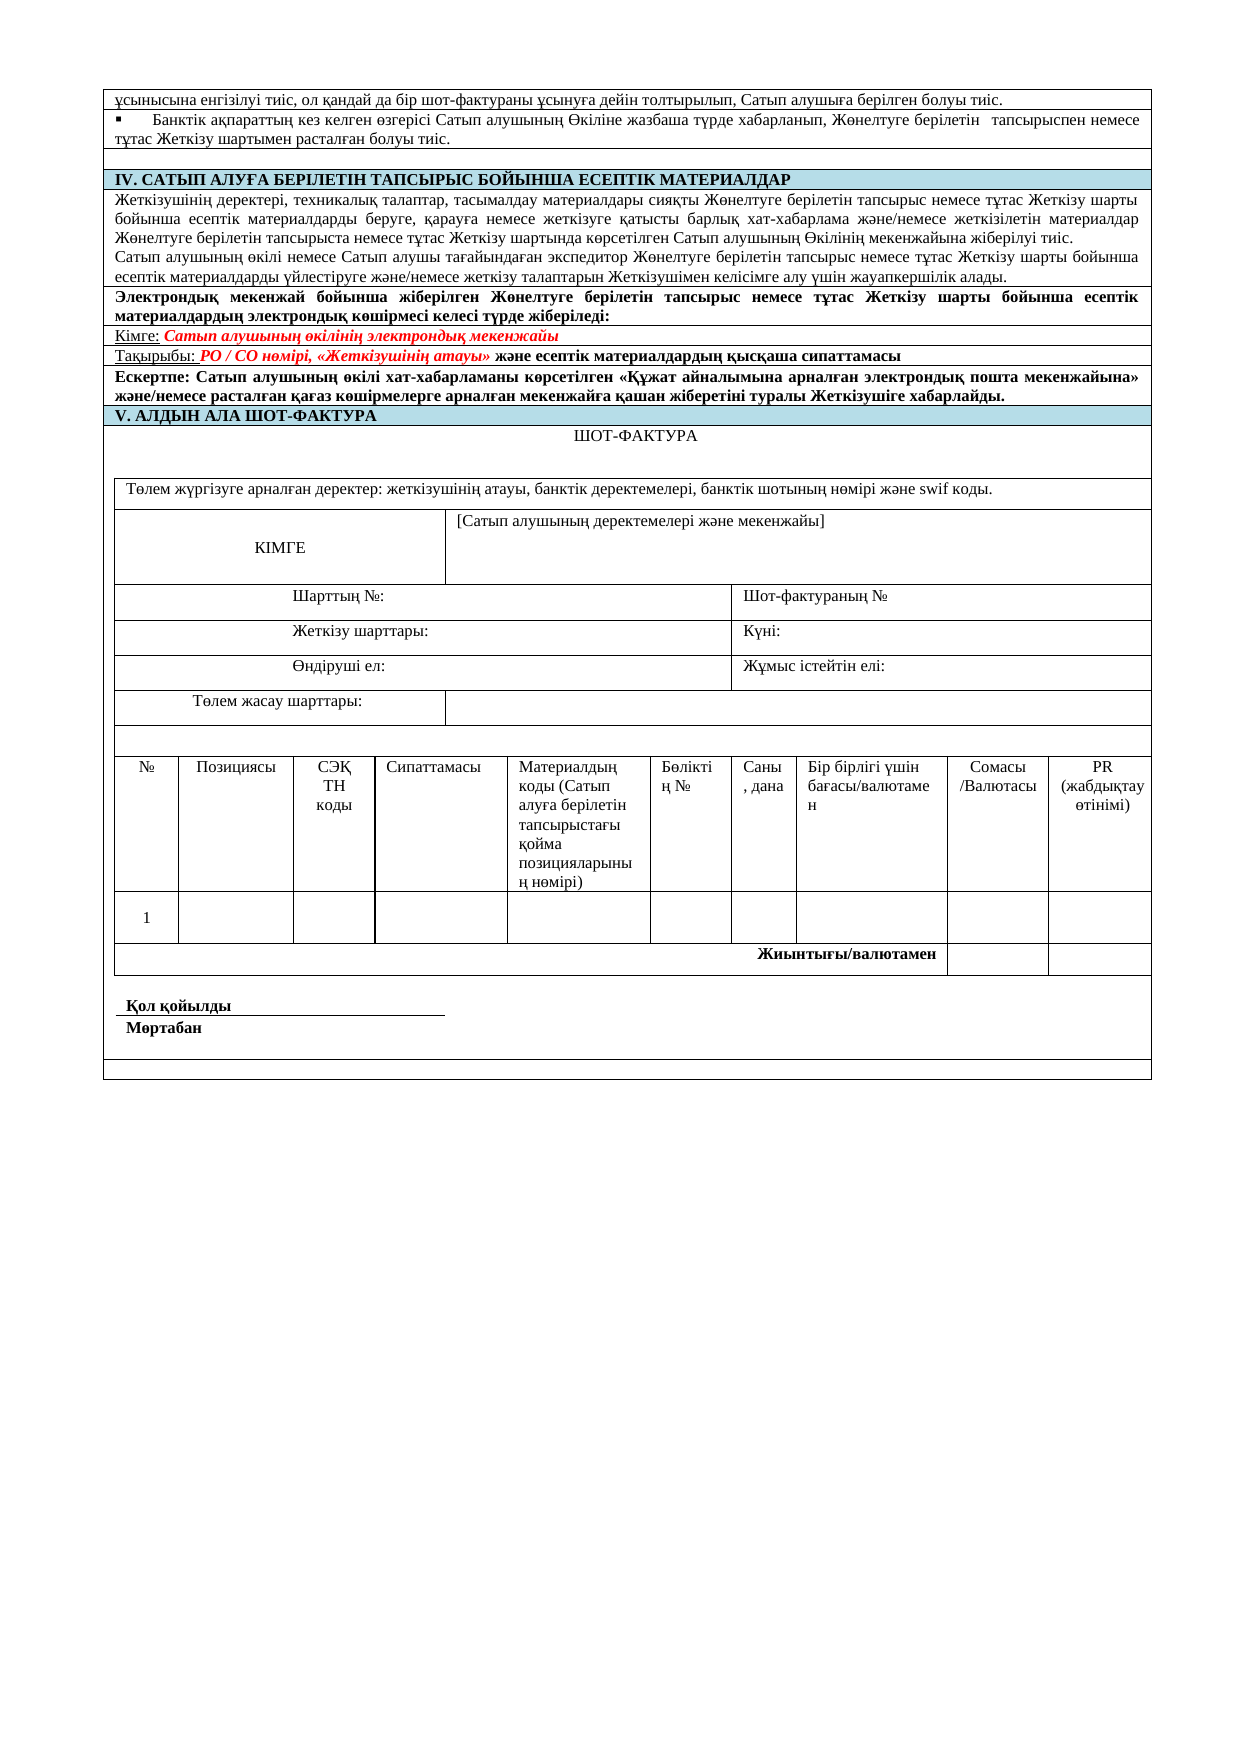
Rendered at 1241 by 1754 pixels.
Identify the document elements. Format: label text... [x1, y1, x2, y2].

table_cell Ескертпе: Сатып алушының өкілі хат-хабарламаны көрсетілген «Құжат айналымына арналған электрондық пошта мекенжайына» және/немесе расталған қағаз көшірмелерге арналған мекенжайға қашан жіберетіні туралы Жеткізушіге хабарлайды. [104, 366, 1151, 405]
table_cell IV. САТЫП АЛУҒА БЕРІЛЕТІН ТАПСЫРЫС БОЙЫНША ЕСЕПТІК МАТЕРИАЛДАР [104, 170, 1151, 189]
table_cell Банктік ақпараттың кез келген өзгерісі Сатып алушының Өкіліне жазбаша түрде хабарланып, Жөнелтуге берілетін тапсырыспен немесе тұтас Жеткізу шартымен расталған болуы тиіс. [104, 110, 1151, 148]
table_cell [104, 1060, 1151, 1079]
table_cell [104, 90, 1151, 109]
table_cell [104, 426, 1151, 1059]
table_cell Кімге: Сатып алушының өкілінің электрондық мекенжайы [104, 326, 1151, 345]
table_cell Электрондық мекенжай бойынша жіберілген Жөнелтуге берілетін тапсырыс немесе тұтас Жеткізу шарты бойынша есептік материалдардың электрондық көшірмесі келесі түрде жіберіледі: [104, 287, 1151, 325]
table_cell Жеткізушінің деректері, техникалық талаптар, тасымалдау материалдары сияқты Жөнелтуге берілетін тапсырыс немесе тұтас Жеткізу шарты бойынша есептік материалдарды беруге, қарауға немесе жеткізуге қатысты барлық хат-хабарлама және/немесе жеткізілетін материалдар Жөнелтуге берілетін тапсырыста немесе тұтас Жеткізу шартында көрсетілген Сатып алушының Өкілінің мекенжайына жіберілуі тиіс. Сатып алушының өкілі немесе Сатып алушы тағайындаған экспедитор Жөнелтуге берілетін тапсырыс немесе тұтас Жеткізу шарты бойынша есептік материалдарды үйлестіруге және/немесе жеткізу талаптарын Жеткізушімен келісімге алу үшін жауапкершілік алады. [104, 190, 1151, 286]
table_cell Тақырыбы: PO / CO нөмірі, «Жеткізушінің атауы» және есептік материалдардың қысқаша сипаттамасы [104, 346, 1151, 365]
table_cell [104, 149, 1151, 168]
table_cell V. АЛДЫН АЛА ШОТ-ФАКТУРА [104, 406, 1151, 425]
